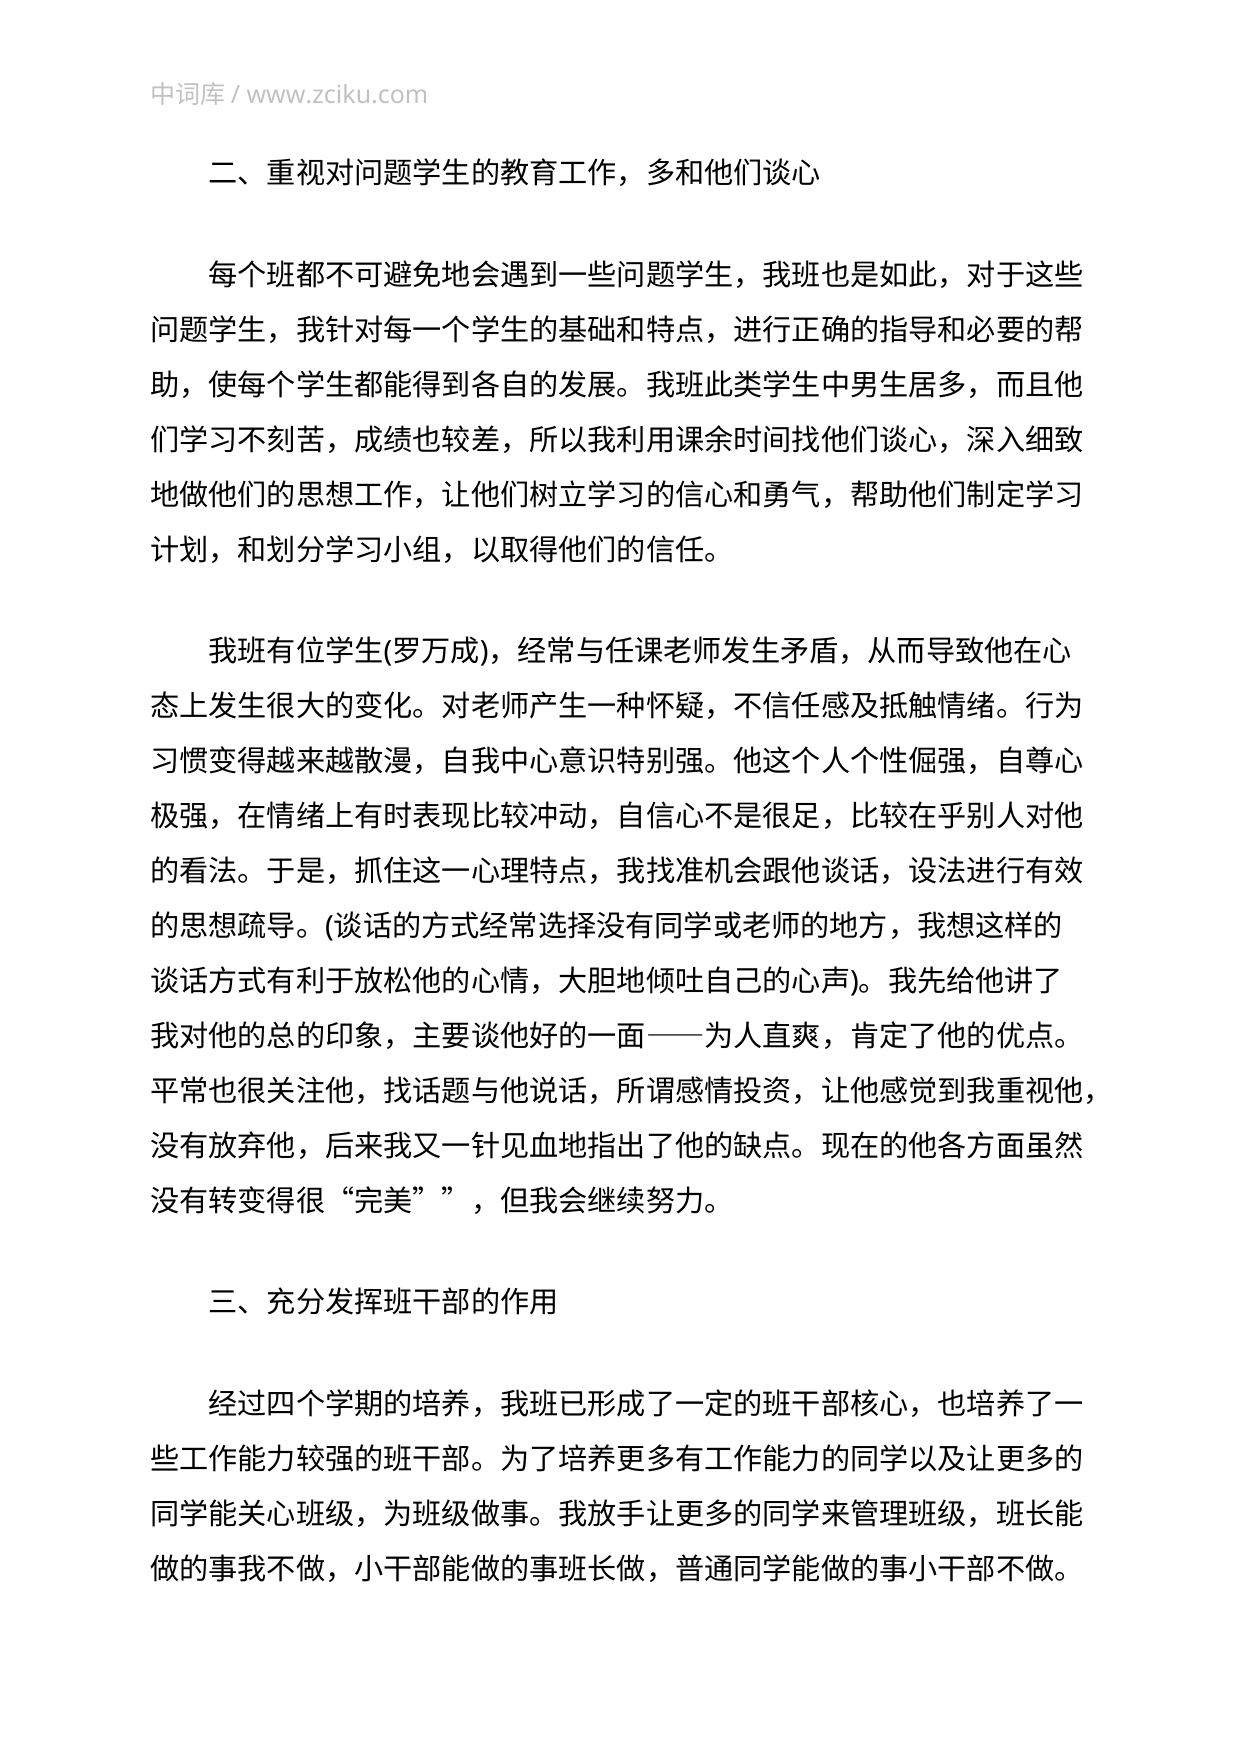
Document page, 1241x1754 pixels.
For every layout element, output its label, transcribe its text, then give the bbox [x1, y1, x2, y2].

text 我班有位学生(罗万成)，经常与任课老师发生矛盾，从而导致他在心态上发生很大的变化。对老师产生一种怀疑，不信任感及抵触情绪。行为习惯变得越来越散漫，自我中心意识特别强。他这个人个性倔强，自尊心极强，在情绪上有时表现比较冲动，自信心不是很足，比较在乎别人对他的看法。于是，抓住这一心理特点，我找准机会跟他谈话，设法进行有效的思想疏导。(谈话的方式经常选择没有同学或老师的地方，我想这样的谈话方式有利于放松他的心情，大胆地倾吐自己的心声)。我先给他讲了我对他的总的印象，主要谈他好的一面——为人直爽，肯定了他的优点。平常也很关注他，找话题与他说话，所谓感情投资，让他感觉到我重视他，没有放弃他，后来我又一针见血地指出了他的缺点。现在的他各方面虽然没有转变得很“完美””，但我会继续努力。 [150, 628, 1090, 1219]
text 每个班都不可避免地会遇到一些问题学生，我班也是如此，对于这些问题学生，我针对每一个学生的基础和特点，进行正确的指导和必要的帮助，使每个学生都能得到各自的发展。我班此类学生中男生居多，而且他们学习不刻苦，成绩也较差，所以我利用课余时间找他们谈心，深入细致地做他们的思想工作，让他们树立学习的信心和勇气，帮助他们制定学习计划，和划分学习小组，以取得他们的信任。 [150, 252, 1090, 568]
text 经过四个学期的培养，我班已形成了一定的班干部核心，也培养了一些工作能力较强的班干部。为了培养更多有工作能力的同学以及让更多的同学能关心班级，为班级做事。我放手让更多的同学来管理班级，班长能做的事我不做，小干部能做的事班长做，普通同学能做的事小干部不做。 [150, 1381, 1090, 1588]
text 二、重视对问题学生的教育工作，多和他们谈心 [150, 150, 1090, 192]
text 三、充分发挥班干部的作用 [150, 1279, 1090, 1321]
